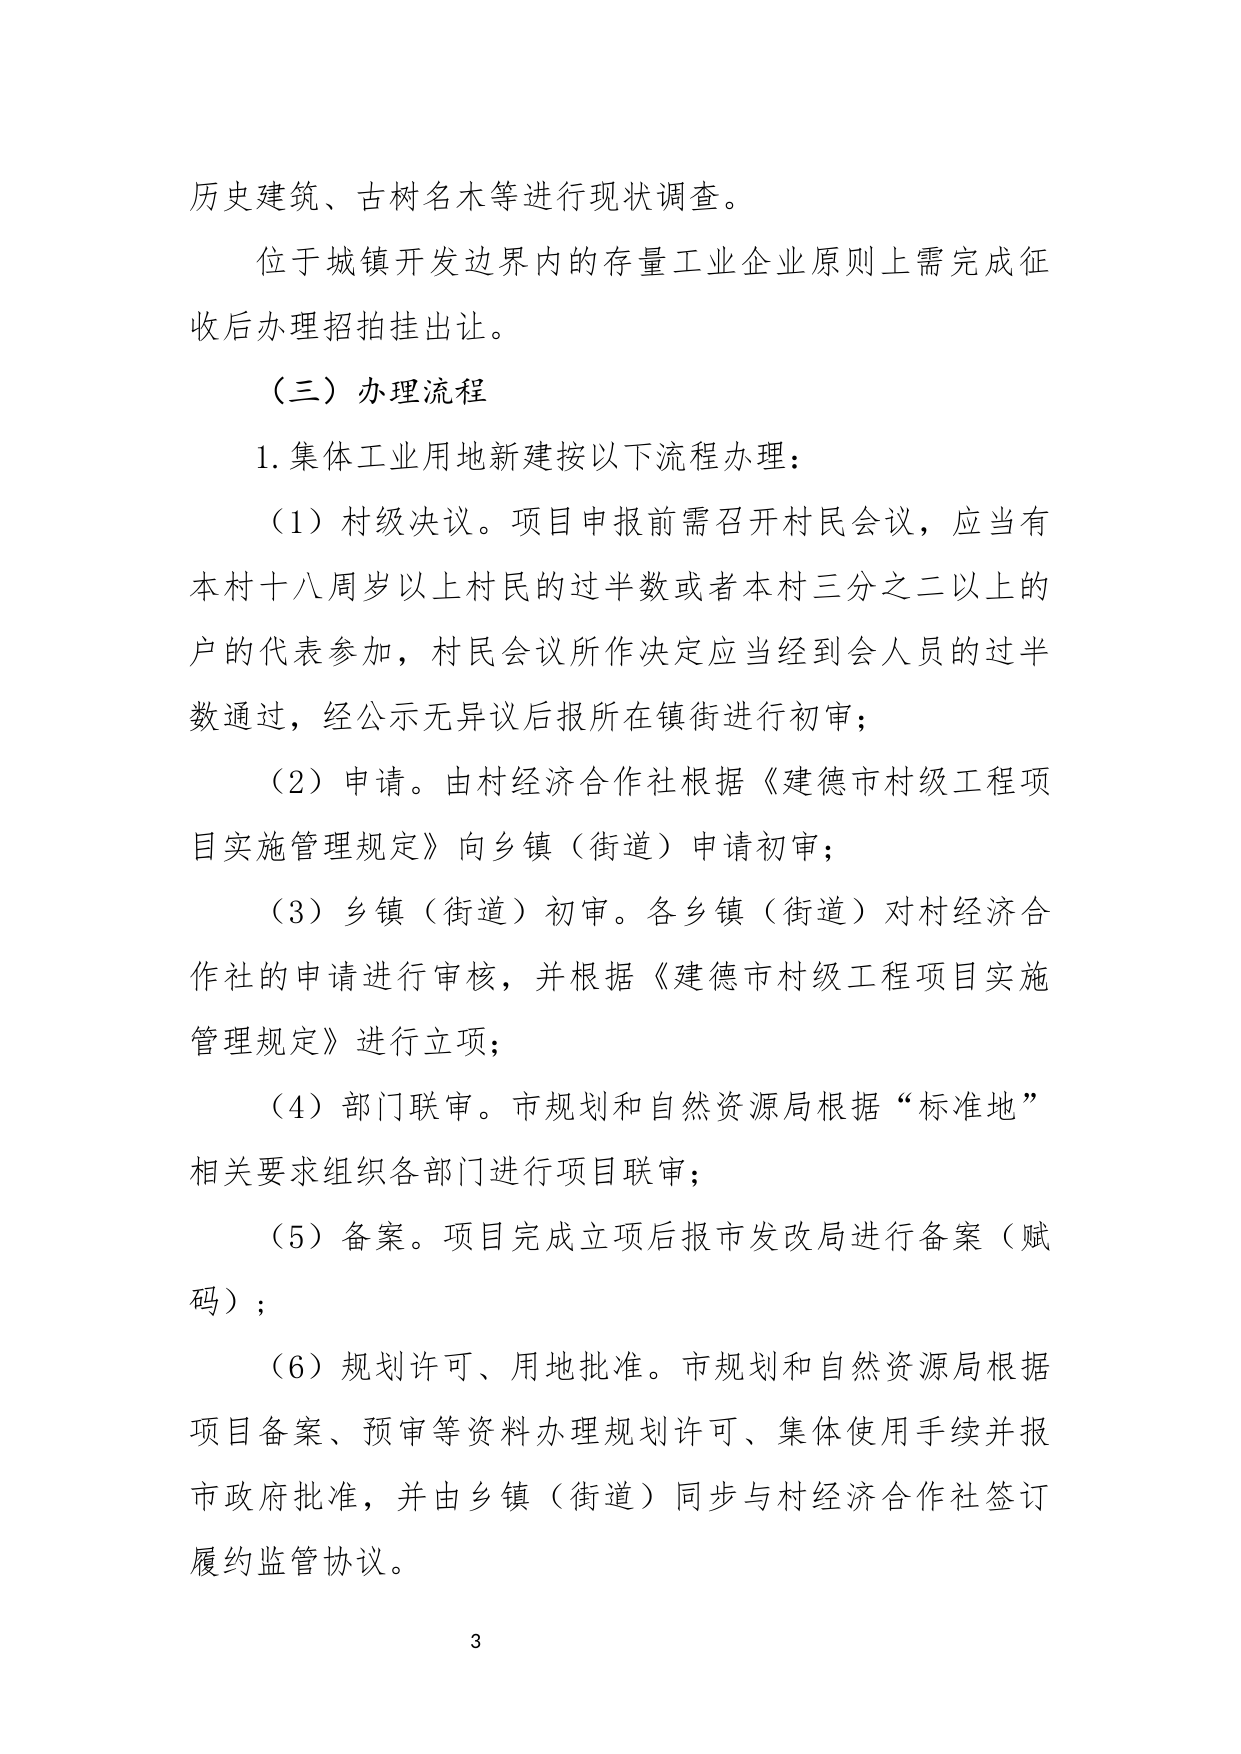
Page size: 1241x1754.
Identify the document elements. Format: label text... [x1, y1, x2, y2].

text （4）部门联审。市规划和自然资源局根据“标准地”相关要求组织各部门进行项目联审； [187, 1072, 1053, 1202]
text 1.集体工业用地新建按以下流程办理： [187, 422, 1053, 487]
text （5）备案。项目完成立项后报市发改局进行备案（赋码）; [187, 1202, 1053, 1332]
text （2）申请。由村经济合作社根据《建德市村级工程项目实施管理规定》向乡镇（街道）申请初审； [187, 747, 1053, 877]
text （1）村级决议。项目申报前需召开村民会议，应当有本村十八周岁以上村民的过半数或者本村三分之二以上的户的代表参加，村民会议所作决定应当经到会人员的过半数通过，经公示无异议后报所在镇街进行初审； [187, 487, 1053, 747]
text （3）乡镇（街道）初审。各乡镇（街道）对村经济合作社的申请进行审核，并根据《建德市村级工程项目实施管理规定》进行立项； [187, 877, 1053, 1072]
text （三）办理流程 [187, 357, 1053, 422]
text （6）规划许可、用地批准。市规划和自然资源局根据项目备案、预审等资料办理规划许可、集体使用手续并报市政府批准，并由乡镇（街道）同步与村经济合作社签订履约监管协议。 [187, 1332, 1053, 1592]
text 位于城镇开发边界内的存量工业企业原则上需完成征收后办理招拍挂出让。 [187, 227, 1053, 357]
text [187, 162, 1053, 227]
